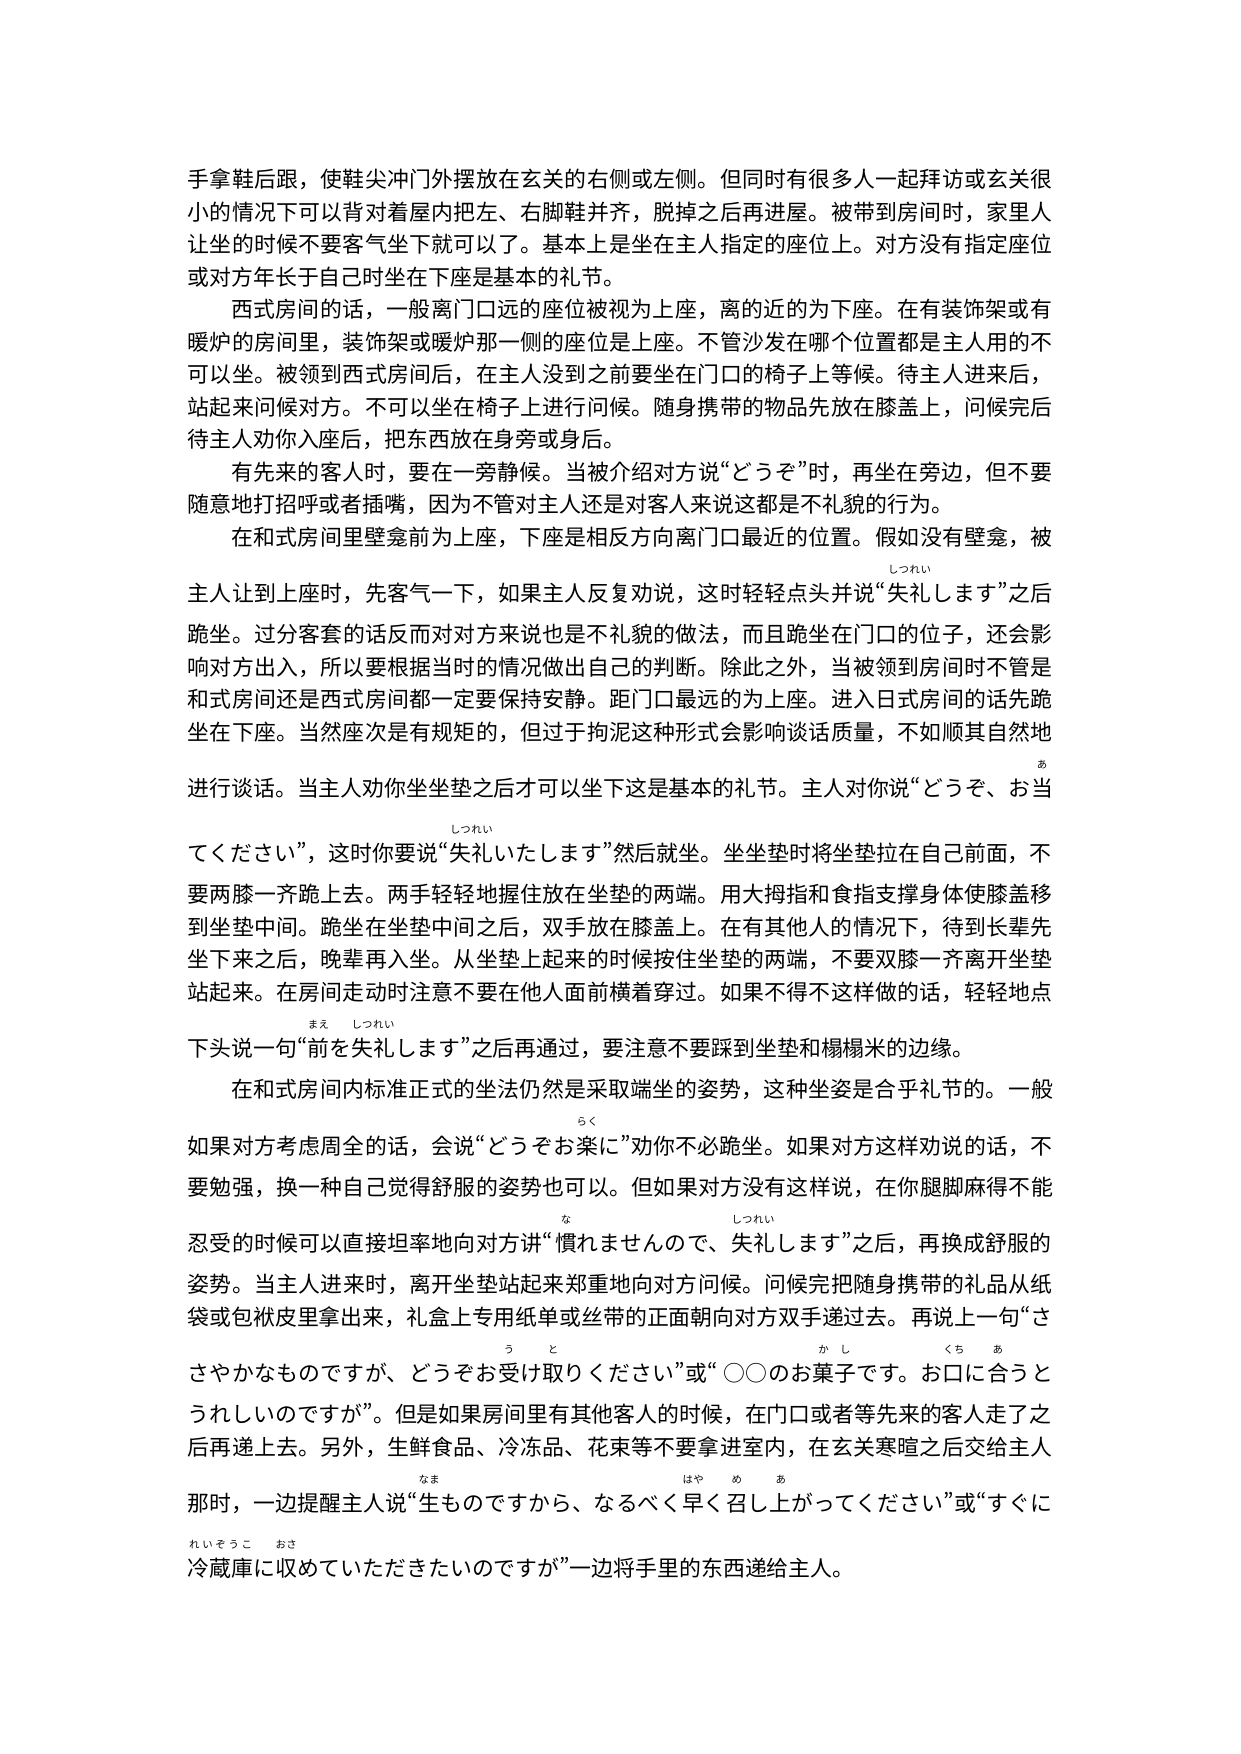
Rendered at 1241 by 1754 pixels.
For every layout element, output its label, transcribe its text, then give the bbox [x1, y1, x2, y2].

text 西式房间的话，一般离门口远的座位被视为上座，离的近的为下座。在有装饰架或有暖炉的房间里，装饰架或暖炉那一侧的座位是上座。不管沙发在哪个位置都是主人用的不可以坐。被领到西式房间后，在主人没到之前要坐在门口的椅子上等候。待主人进来后，站起来问候对方。不可以坐在椅子上进行问候。随身携带的物品先放在膝盖上，问候完后待主人劝你入座后，把东西放在身旁或身后。 [187, 292, 1053, 454]
text 在和式房间内标准正式的坐法仍然是采取端坐的姿势，这种坐姿是合乎礼节的。一般如果对方考虑周全的话，会说“どうぞおに”劝你不必跪坐。如果对方这样劝说的话，不要勉强，换一种自己觉得舒服的姿势也可以。但如果对方没有这样说，在你腿脚麻得不能忍受的时候可以直接坦率地向对方讲“れませんので、します”之后，再换成舒服的姿势。当主人进来时，离开坐垫站起来郑重地向对方问候。问候完把随身携带的礼品从纸袋或包袱皮里拿出来，礼盒上专用纸单或丝带的正面朝向对方双手递过去。再说上一句“ささやかなものですが、どうぞおけりください”或“ ○○のおです。おにうとうれしいのですが”。但是如果房间里有其他客人的时候，在门口或者等先来的客人走了之后再递上去。另外，生鲜食品、冷冻品、花束等不要拿进室内，在玄关寒暄之后交给主人。那时，一边提醒主人说“ものですから、なるべくくしがってください”或“すぐににめていただきたいのですが”一边将手里的东西递给主人。 [187, 1072, 1053, 1592]
text 在和式房间里壁龛前为上座，下座是相反方向离门口最近的位置。假如没有壁龛，被主人让到上座时，先客气一下，如果主人反复劝说，这时轻轻点头并说“します”之后跪坐。过分客套的话反而对对方来说也是不礼貌的做法，而且跪坐在门口的位子，还会影响对方出入，所以要根据当时的情况做出自己的判断。除此之外，当被领到房间时不管是和式房间还是西式房间都一定要保持安静。距门口最远的为上座。进入日式房间的话先跪坐在下座。当然座次是有规矩的，但过于拘泥这种形式会影响谈话质量，不如顺其自然地进行谈话。当主人劝你坐坐垫之后才可以坐下这是基本的礼节。主人对你说“どうぞ、おてください”，这时你要说“いたします”然后就坐。坐坐垫时将坐垫拉在自己前面，不要两膝一齐跪上去。两手轻轻地握住放在坐垫的两端。用大拇指和食指支撑身体使膝盖移到坐垫中间。跪坐在坐垫中间之后，双手放在膝盖上。在有其他人的情况下，待到长辈先坐下来之后，晚辈再入坐。从坐垫上起来的时候按住坐垫的两端，不要双膝一齐离开坐垫站起来。在房间走动时注意不要在他人面前横着穿过。如果不得不这样做的话，轻轻地点下头说一句“をします”之后再通过，要注意不要踩到坐垫和榻榻米的边缘。 [187, 519, 1053, 1072]
text 有先来的客人时，要在一旁静候。当被介绍对方说“どうぞ”时，再坐在旁边，但不要随意地打招呼或者插嘴，因为不管对主人还是对客人来说这都是不礼貌的行为。 [187, 454, 1053, 519]
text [187, 162, 1053, 292]
